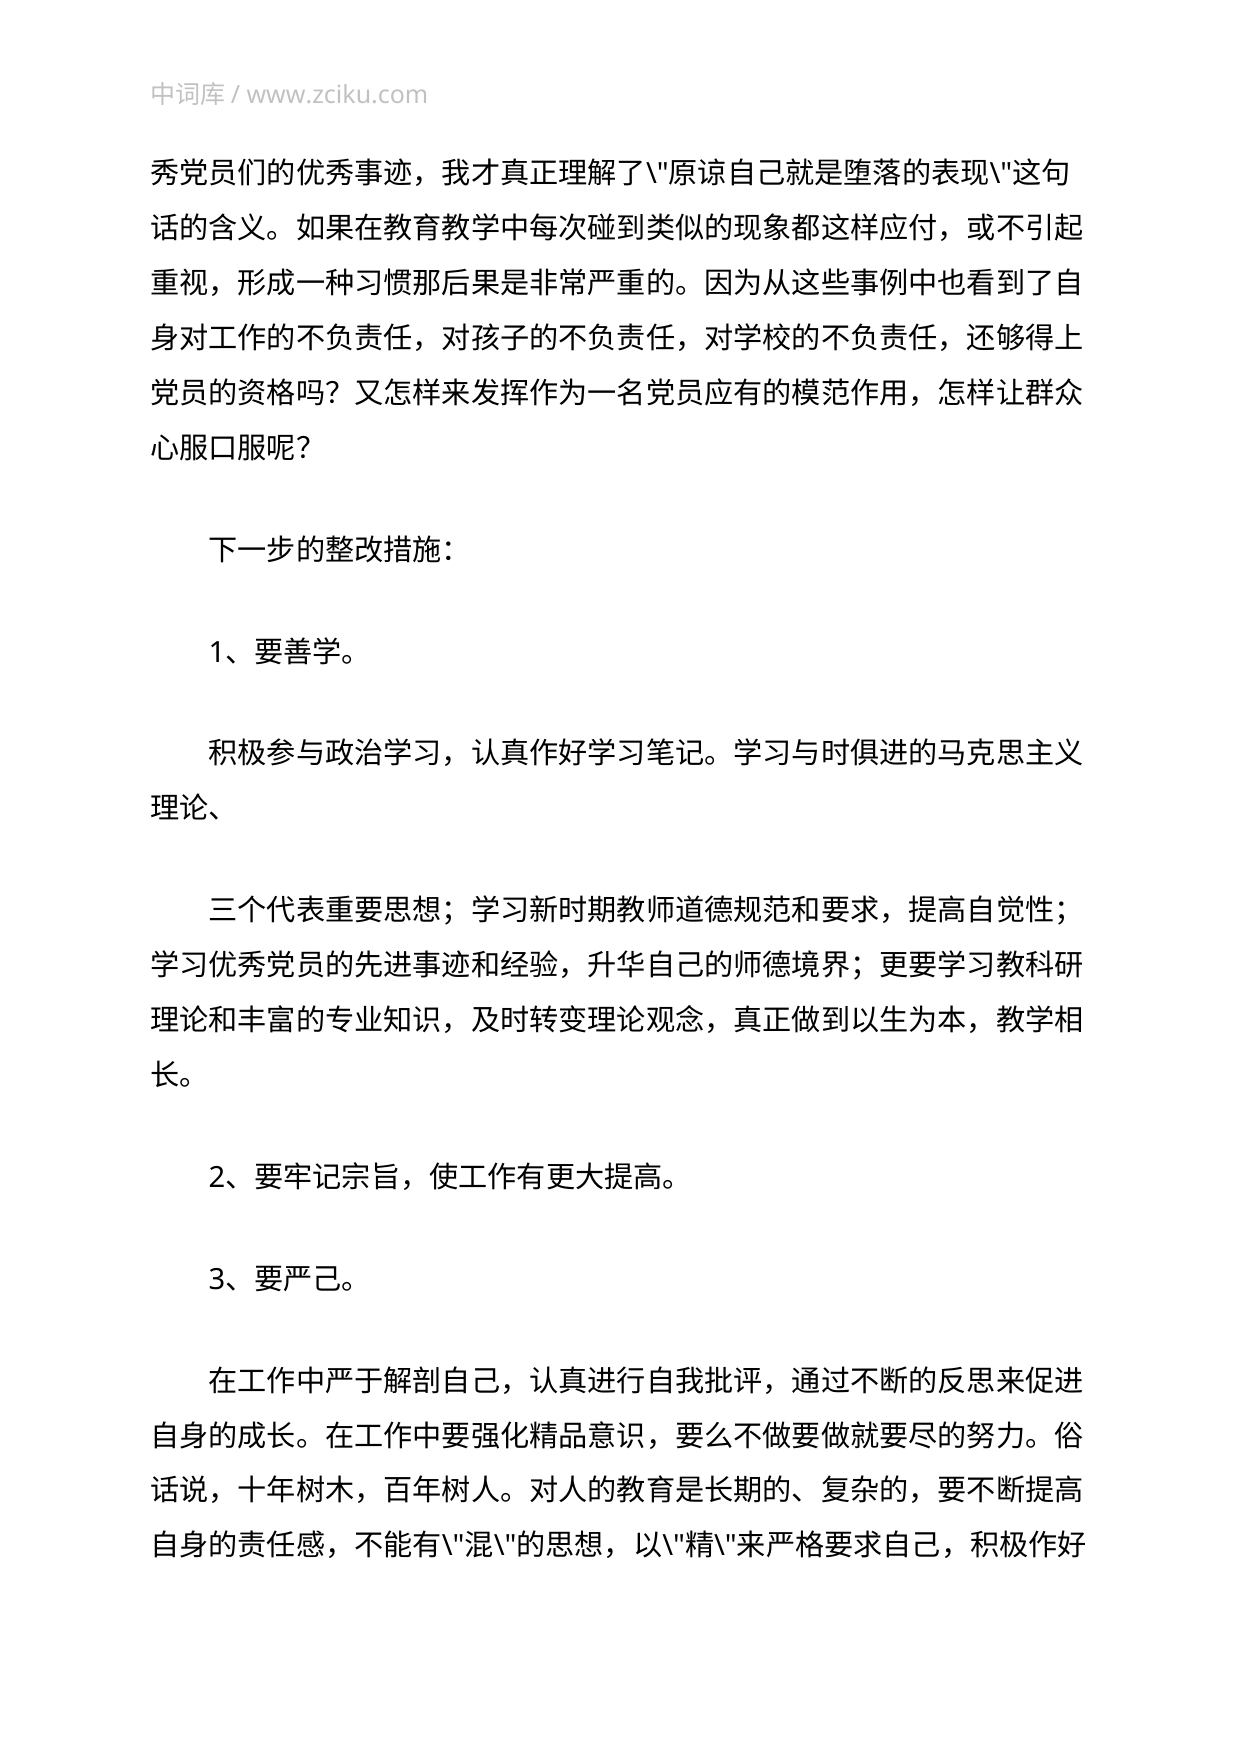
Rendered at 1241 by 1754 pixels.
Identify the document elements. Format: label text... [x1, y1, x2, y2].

text 三个代表重要思想；学习新时期教师道德规范和要求，提高自觉性；学习优秀党员的先进事迹和经验，升华自己的师德境界；更要学习教科研理论和丰富的专业知识，及时转变理论观念，真正做到以生为本，教学相长。 [150, 887, 1090, 1094]
text 积极参与政治学习，认真作好学习笔记。学习与时俱进的马克思主义理论、 [150, 730, 1090, 827]
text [150, 150, 1090, 467]
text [150, 1357, 1090, 1564]
text 1、要善学。 [150, 628, 1090, 671]
text 2、要牢记宗旨，使工作有更大提高。 [150, 1153, 1090, 1196]
text 3、要严己。 [150, 1255, 1090, 1298]
text 下一步的整改措施： [150, 526, 1090, 569]
